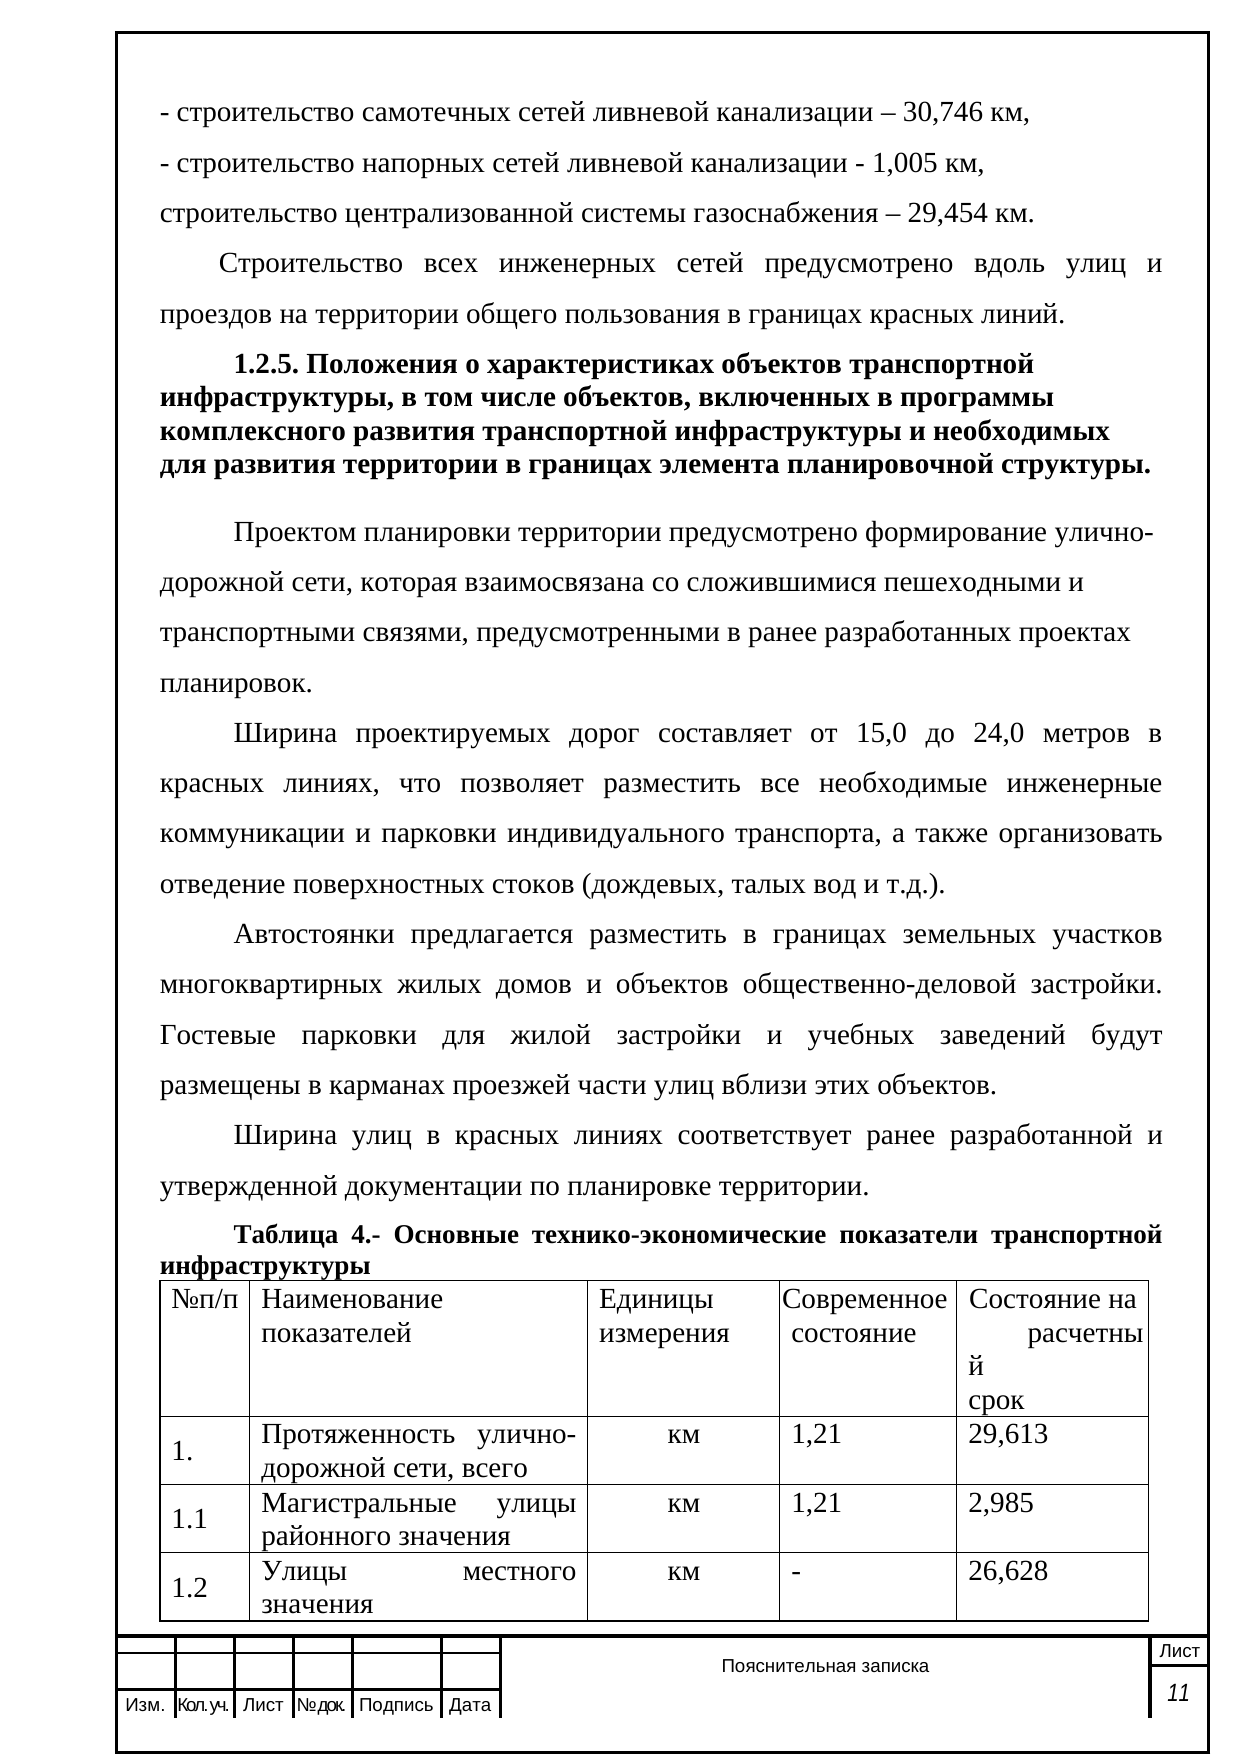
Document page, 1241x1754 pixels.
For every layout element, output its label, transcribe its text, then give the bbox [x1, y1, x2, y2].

table_cell Магистральные улицы районного значения [250, 1485, 587, 1552]
table_cell 26,628 [957, 1553, 1148, 1620]
table_cell 1. [161, 1417, 249, 1484]
table_cell км [588, 1417, 779, 1484]
text - строительство самотечных сетей ливневой канализации – 30,746 км, [159, 94, 1163, 128]
table_cell - [780, 1553, 956, 1620]
table_header Современное состояние [780, 1281, 956, 1416]
table_header Состояние на расчетный срок [957, 1281, 1148, 1416]
table_cell км [588, 1553, 779, 1620]
table_cell 2,985 [957, 1485, 1148, 1552]
table_cell км [588, 1485, 779, 1552]
text 1.2.5. Положения о характеристиках объектов транспортной инфраструктуры, в том числе объектов, включенных в программы комплексного развития транспортной инфраструктуры и необходимых для развития территории в границах элемента планировочной структуры. [159, 346, 1163, 480]
table_cell 1,21 [780, 1485, 956, 1552]
text Строительство всех инженерных сетей предусмотрено вдоль улиц и проездов на территории общего пользования в границах красных линий. [159, 245, 1163, 329]
text - строительство напорных сетей ливневой канализации - 1,005 км, [159, 145, 1163, 178]
text Проектом планировки территории предусмотрено формирование улично-дорожной сети, которая взаимосвязана со сложившимися пешеходными и транспортными связями, предусмотренными в ранее разработанных проектах планировок. [159, 514, 1163, 698]
text Ширина проектируемых дорог составляет от 15,0 до 24,0 метров в красных линиях, что позволяет разместить все необходимые инженерные коммуникации и парковки индивидуального транспорта, а также организовать отведение поверхностных стоков (дождевых, талых вод и т.д.). [159, 715, 1163, 899]
table_cell 1.1 [161, 1485, 249, 1552]
table_cell 1,21 [780, 1417, 956, 1484]
table_header Наименование показателей [250, 1281, 587, 1416]
table_cell Протяженность улично-дорожной сети, всего [250, 1417, 587, 1484]
text строительство централизованной системы газоснабжения – 29,454 км. [159, 195, 1163, 229]
text Автостоянки предлагается разместить в границах земельных участков многоквартирных жилых домов и объектов общественно-деловой застройки. Гостевые парковки для жилой застройки и учебных заведений будут размещены в карманах проезжей части улиц вблизи этих объектов. [159, 916, 1163, 1101]
text Ширина улиц в красных линиях соответствует ранее разработанной и утвержденной документации по планировке территории. [159, 1117, 1163, 1201]
table_cell 1.2 [161, 1553, 249, 1620]
table_cell Улицы местного значения [250, 1553, 587, 1620]
text Таблица 4.- Основные технико-экономические показатели транспортной инфраструктуры [159, 1218, 1163, 1280]
table_header №п/п [161, 1281, 249, 1416]
table_cell 29,613 [957, 1417, 1148, 1484]
table_header Единицы измерения [588, 1281, 779, 1416]
